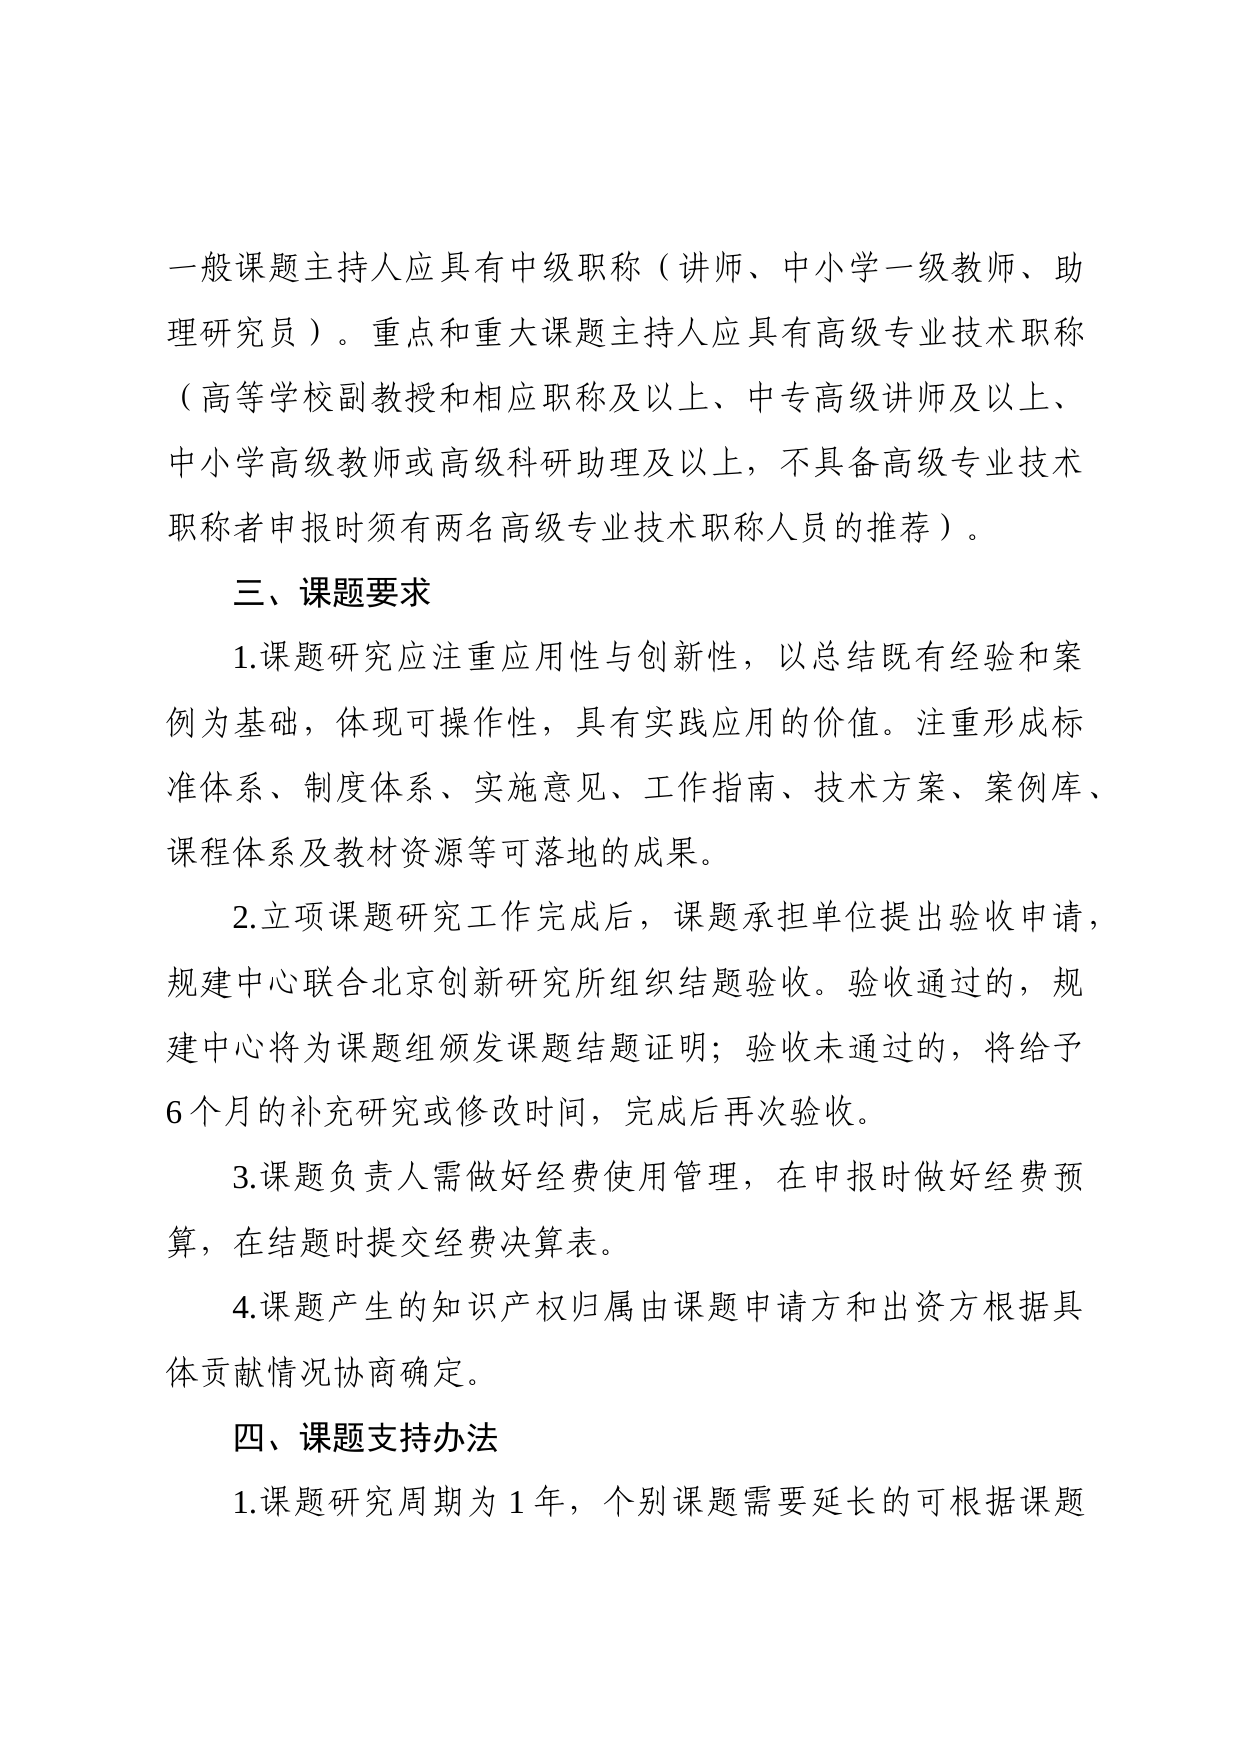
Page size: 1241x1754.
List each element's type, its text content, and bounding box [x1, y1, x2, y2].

text 2.立项课题研究工作完成后，课题承担单位提出验收申请，规建中心联合北京创新研究所组织结题验收。验收通过的，规建中心将为课题组颁发课题结题证明；验收未通过的，将给予6个月的补充研究或修改时间，完成后再次验收。 [165, 883, 1087, 1143]
text 1.课题研究应注重应用性与创新性，以总结既有经验和案例为基础，体现可操作性，具有实践应用的价值。注重形成标准体系、制度体系、实施意见、工作指南、技术方案、案例库、课程体系及教材资源等可落地的成果。 [165, 623, 1087, 883]
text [165, 1468, 1087, 1533]
text 四、课题支持办法 [165, 1403, 1087, 1468]
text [165, 233, 1087, 558]
text 3.课题负责人需做好经费使用管理，在申报时做好经费预算，在结题时提交经费决算表。 [165, 1143, 1087, 1273]
text 4.课题产生的知识产权归属由课题申请方和出资方根据具体贡献情况协商确定。 [165, 1273, 1087, 1403]
text 三、课题要求 [165, 558, 1087, 623]
